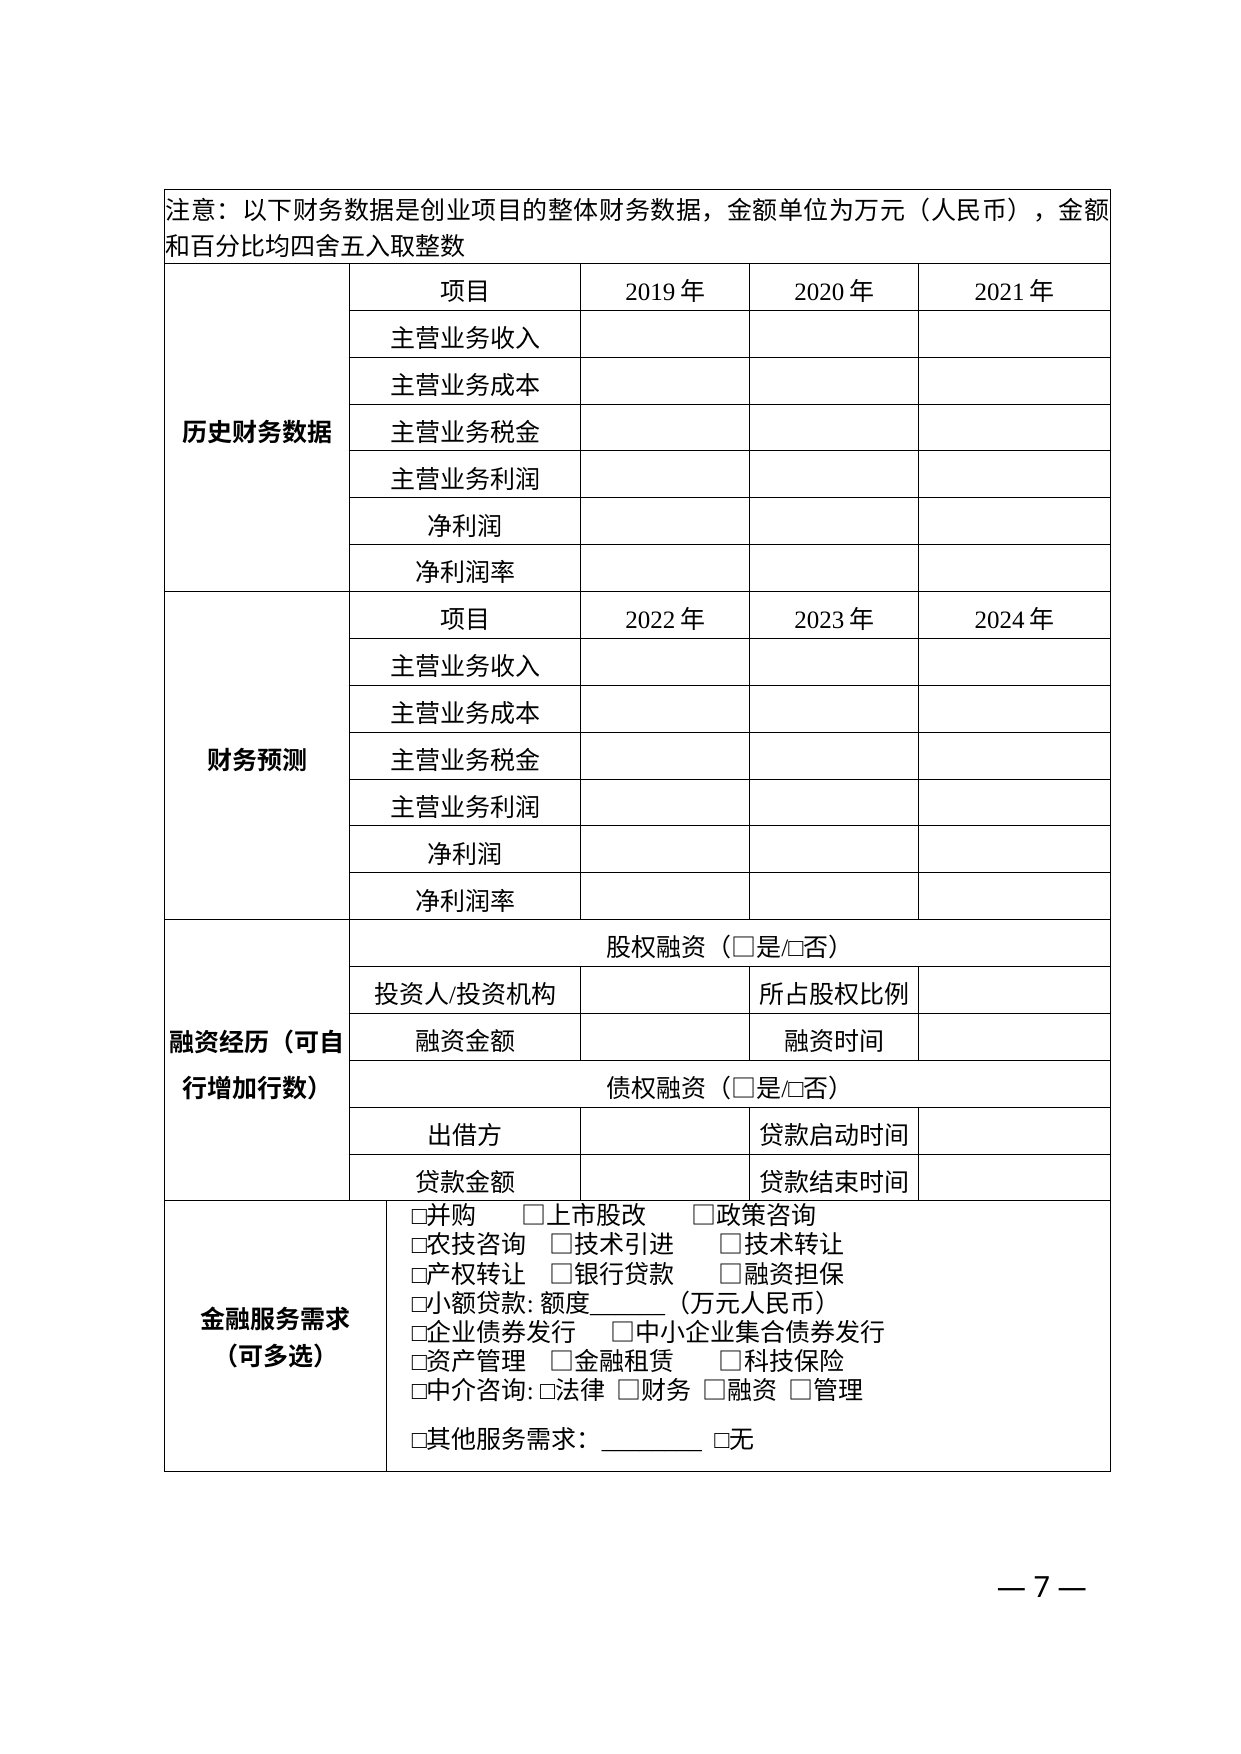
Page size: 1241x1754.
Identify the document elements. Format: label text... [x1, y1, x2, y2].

table_cell [750, 451, 918, 497]
table_cell [581, 358, 749, 403]
table_cell 投资人/投资机构 [350, 967, 580, 1013]
table_cell [919, 311, 1110, 357]
table_cell [750, 686, 918, 732]
table_cell [919, 1108, 1110, 1153]
table_cell [919, 1014, 1110, 1060]
table_cell [581, 686, 749, 732]
table_cell [581, 639, 749, 685]
table_cell [919, 405, 1110, 450]
table_cell [581, 733, 749, 778]
table_cell 2019年 [581, 264, 749, 310]
table_cell [919, 967, 1110, 1013]
table_cell [750, 311, 918, 357]
table_cell [750, 405, 918, 450]
table_cell [581, 1155, 749, 1200]
table_cell 主营业务收入 [350, 311, 580, 357]
table_cell [750, 498, 918, 544]
table_cell 主营业务成本 [350, 686, 580, 732]
table_cell [581, 1014, 749, 1060]
table_cell [750, 873, 918, 919]
table_cell [750, 358, 918, 403]
table_cell 财务预测 [165, 592, 349, 919]
table_cell 2022年 [581, 592, 749, 638]
table_cell 主营业务利润 [350, 780, 580, 825]
table_cell 2023年 [750, 592, 918, 638]
table_cell 贷款结束时间 [750, 1155, 918, 1200]
table_cell [581, 311, 749, 357]
table_cell [750, 733, 918, 778]
table_cell [581, 451, 749, 497]
table_cell 贷款金额 [350, 1155, 580, 1200]
table_cell [581, 967, 749, 1013]
table_cell [581, 780, 749, 825]
table_cell 主营业务收入 [350, 639, 580, 685]
table_cell 净利润率 [350, 873, 580, 919]
table_cell 股权融资（□是/□否） [350, 920, 1110, 966]
table_cell 融资经历（可自行增加行数） [165, 920, 349, 1200]
table_cell [919, 686, 1110, 732]
table_cell 净利润 [350, 826, 580, 872]
table_cell 主营业务利润 [350, 451, 580, 497]
table_cell [919, 639, 1110, 685]
table_cell 贷款启动时间 [750, 1108, 918, 1153]
table_cell [750, 639, 918, 685]
table_cell [581, 498, 749, 544]
table_cell [919, 873, 1110, 919]
table_cell [919, 733, 1110, 778]
table_cell 融资时间 [750, 1014, 918, 1060]
table_cell [919, 358, 1110, 403]
table_cell 主营业务税金 [350, 733, 580, 778]
table_cell □并购 □上市股改 □政策咨询 □农技咨询 □技术引进 □技术转让 □产权转让 □银行贷款 □融资担保 □小额贷款: 额度______（万元人民币） □企业债券发行 □中小企业集合债券发行 □资产管理 □金融租赁 □科技保险 □中介咨询: □法律 □财务 □融资 □管理 □其他服务需求：________ □无 [387, 1201, 1110, 1471]
table_cell [919, 826, 1110, 872]
table_cell [581, 1108, 749, 1153]
table_cell 融资金额 [350, 1014, 580, 1060]
table_cell [750, 780, 918, 825]
table_cell 2024年 [919, 592, 1110, 638]
table_cell 净利润 [350, 498, 580, 544]
table_cell [750, 545, 918, 591]
table_cell [919, 498, 1110, 544]
table_cell 注意：以下财务数据是创业项目的整体财务数据，金额单位为万元（人民币），金额和百分比均四舍五入取整数 [165, 190, 1110, 263]
table_cell [919, 780, 1110, 825]
table_cell [919, 545, 1110, 591]
table_cell 债权融资（□是/□否） [350, 1061, 1110, 1107]
table_cell [750, 826, 918, 872]
table_cell 2021年 [919, 264, 1110, 310]
table_cell 2020年 [750, 264, 918, 310]
table_cell 项目 [350, 264, 580, 310]
table_cell [581, 826, 749, 872]
table_cell 主营业务税金 [350, 405, 580, 450]
table_cell 所占股权比例 [750, 967, 918, 1013]
table_cell [581, 873, 749, 919]
table_cell 出借方 [350, 1108, 580, 1153]
table_cell 项目 [350, 592, 580, 638]
table_cell [919, 451, 1110, 497]
table_cell [581, 405, 749, 450]
table_cell [919, 1155, 1110, 1200]
table_cell 净利润率 [350, 545, 580, 591]
table_cell 历史财务数据 [165, 264, 349, 591]
table_cell 金融服务需求 （可多选） [165, 1201, 386, 1471]
table_cell [581, 545, 749, 591]
table_cell 主营业务成本 [350, 358, 580, 403]
